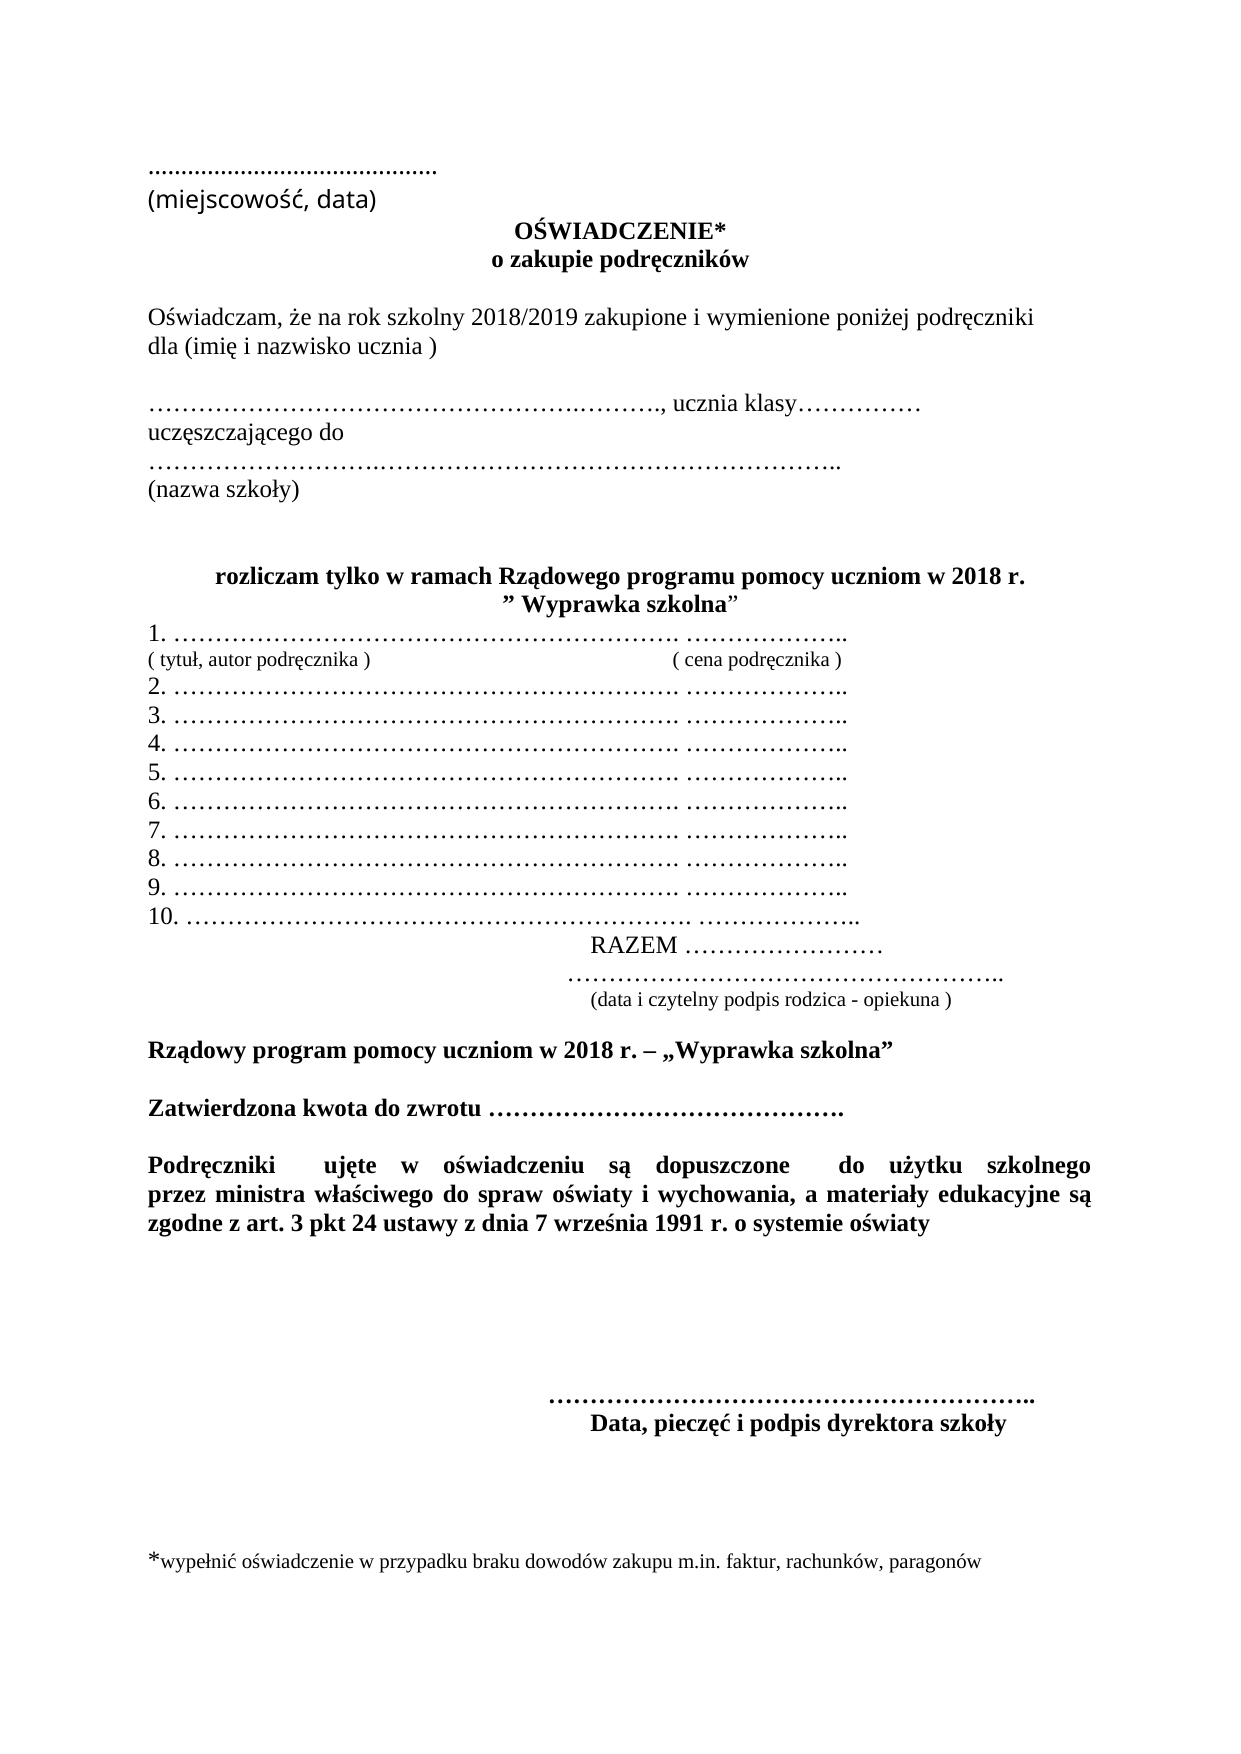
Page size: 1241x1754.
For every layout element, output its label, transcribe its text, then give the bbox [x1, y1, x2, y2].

text …………………………………………….………., ucznia klasy…………… uczęszczającego do [148, 388, 1093, 446]
text 4. ……………………………………………………. ……………….. [148, 728, 1093, 757]
text …………………………………………….. [148, 958, 1093, 987]
text 1. ……………………………………………………. ……………….. [148, 618, 1093, 647]
text ………………………………………………….. [148, 1380, 1093, 1408]
text 5. ……………………………………………………. ……………….. [148, 757, 1093, 786]
text (miejscowość, data) [148, 182, 1093, 216]
text o zakupie podręczników [148, 244, 1093, 273]
text dla (imię i nazwisko ucznia ) [148, 331, 1093, 359]
text Zatwierdzona kwota do zwrotu ……………………………………. [148, 1093, 1093, 1122]
text Podręczniki ujęte w oświadczeniu są dopuszczone do użytku szkolnego przez ministra właściwego do spraw oświaty i wychowania, a materiały edukacyjne są zgodne z art. 3 pkt 24 ustawy z dnia 7 września 1991 r. o systemie oświaty [148, 1150, 1093, 1237]
text *wypełnić oświadczenie w przypadku braku dowodów zakupu m.in. faktur, rachunków, paragonów [148, 1545, 1093, 1574]
text 6. ……………………………………………………. ……………….. [148, 786, 1093, 815]
text 2. ……………………………………………………. ……………….. [148, 671, 1093, 700]
text Data, pieczęć i podpis dyrektora szkoły [516, 1408, 1093, 1437]
text (data i czytelny podpis rodzica - opiekuna ) [148, 987, 1093, 1011]
text 10. ……………………………………………………. ……………….. [148, 901, 1093, 930]
text OŚWIADCZENIE* [148, 216, 1093, 244]
text ( tytuł, autor podręcznika ) ( cena podręcznika ) [148, 647, 1093, 671]
text ” Wyprawka szkolna” [148, 589, 1093, 618]
text 9. ……………………………………………………. ……………….. [148, 872, 1093, 901]
text 7. ……………………………………………………. ……………….. [148, 815, 1093, 843]
text 8. ……………………………………………………. ……………….. [148, 843, 1093, 872]
text Rządowy program pomocy uczniom w 2018 r. – „Wyprawka szkolna” [148, 1035, 1093, 1064]
text 3. ……………………………………………………. ……………….. [148, 700, 1093, 728]
text ………………………………..…… [148, 148, 1093, 182]
text Oświadczam, że na rok szkolny 2018/2019 zakupione i wymienione poniżej podręczniki [148, 302, 1093, 331]
text rozliczam tylko w ramach Rządowego programu pomocy uczniom w 2018 r. [148, 561, 1093, 589]
text ……………………….……………………………………………….. (nazwa szkoły) [148, 446, 1093, 503]
text RAZEM …………………… [516, 930, 1093, 958]
